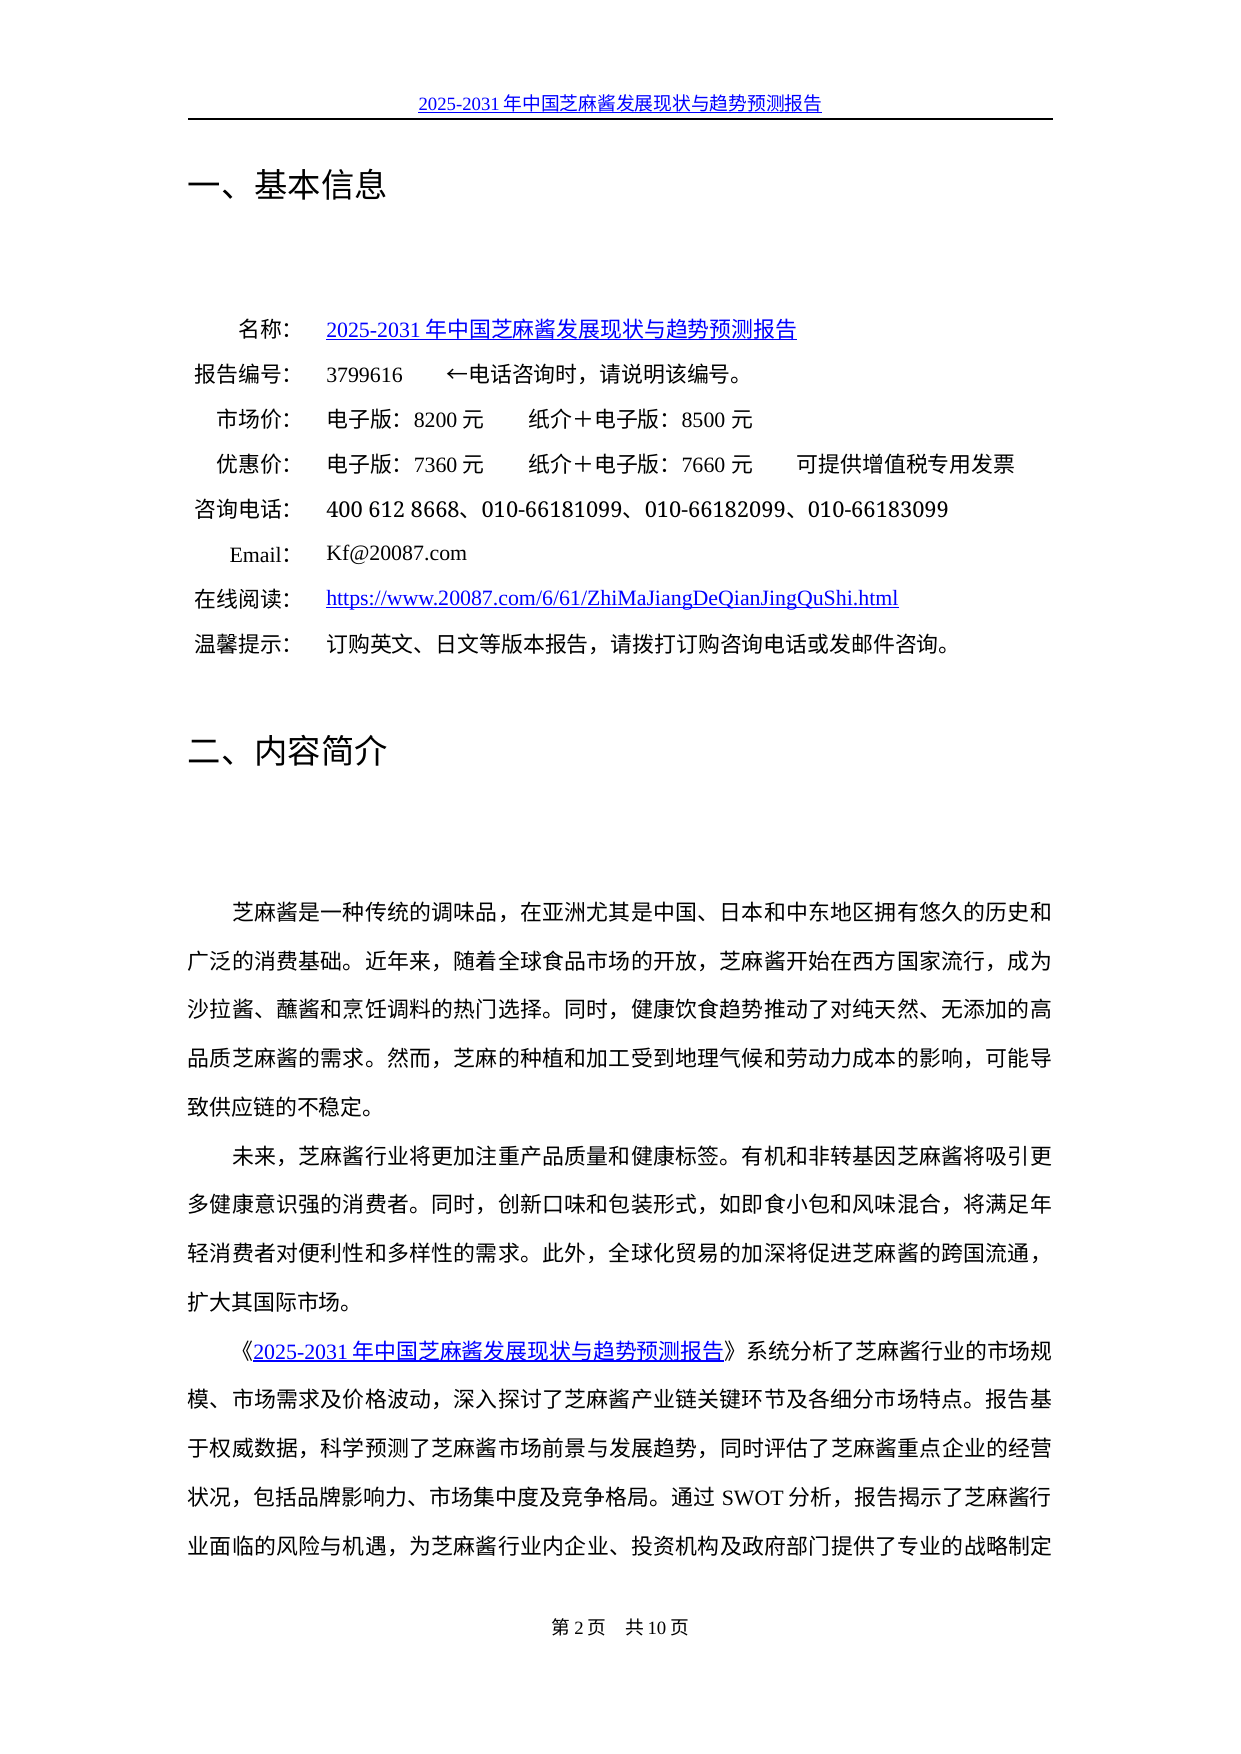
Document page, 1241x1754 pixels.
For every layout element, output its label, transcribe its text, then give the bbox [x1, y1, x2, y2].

table_cell 报告编号： [167, 357, 315, 402]
table_cell Email： [167, 537, 315, 582]
table_cell 咨询电话： [167, 492, 315, 537]
table_cell 温馨提示： [167, 627, 315, 672]
table_cell Kf@20087.com [315, 537, 1073, 582]
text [187, 894, 1053, 1561]
title 二、内容简介 [187, 717, 1053, 782]
table_cell 在线阅读： [167, 582, 315, 627]
table_cell 订购英文、日文等版本报告，请拨打订购咨询电话或发邮件咨询。 [315, 627, 1073, 672]
title 一、基本信息 [187, 150, 1053, 215]
table_cell 3799616 ←电话咨询时，请说明该编号。 [315, 357, 1073, 402]
table_cell 优惠价： [167, 447, 315, 492]
table_cell 400 612 8668、010-66181099、010-66182099、010-66183099 [315, 492, 1073, 537]
table_cell 市场价： [167, 402, 315, 447]
table_cell 电子版：7360 元 纸介＋电子版：7660 元 可提供增值税专用发票 [315, 447, 1073, 492]
table_cell [315, 582, 1073, 627]
table_cell 电子版：8200 元 纸介＋电子版：8500 元 [315, 402, 1073, 447]
table_header 2025-2031年中国芝麻酱发展现状与趋势预测报告 [315, 312, 1073, 357]
table_header 名称： [167, 312, 315, 357]
